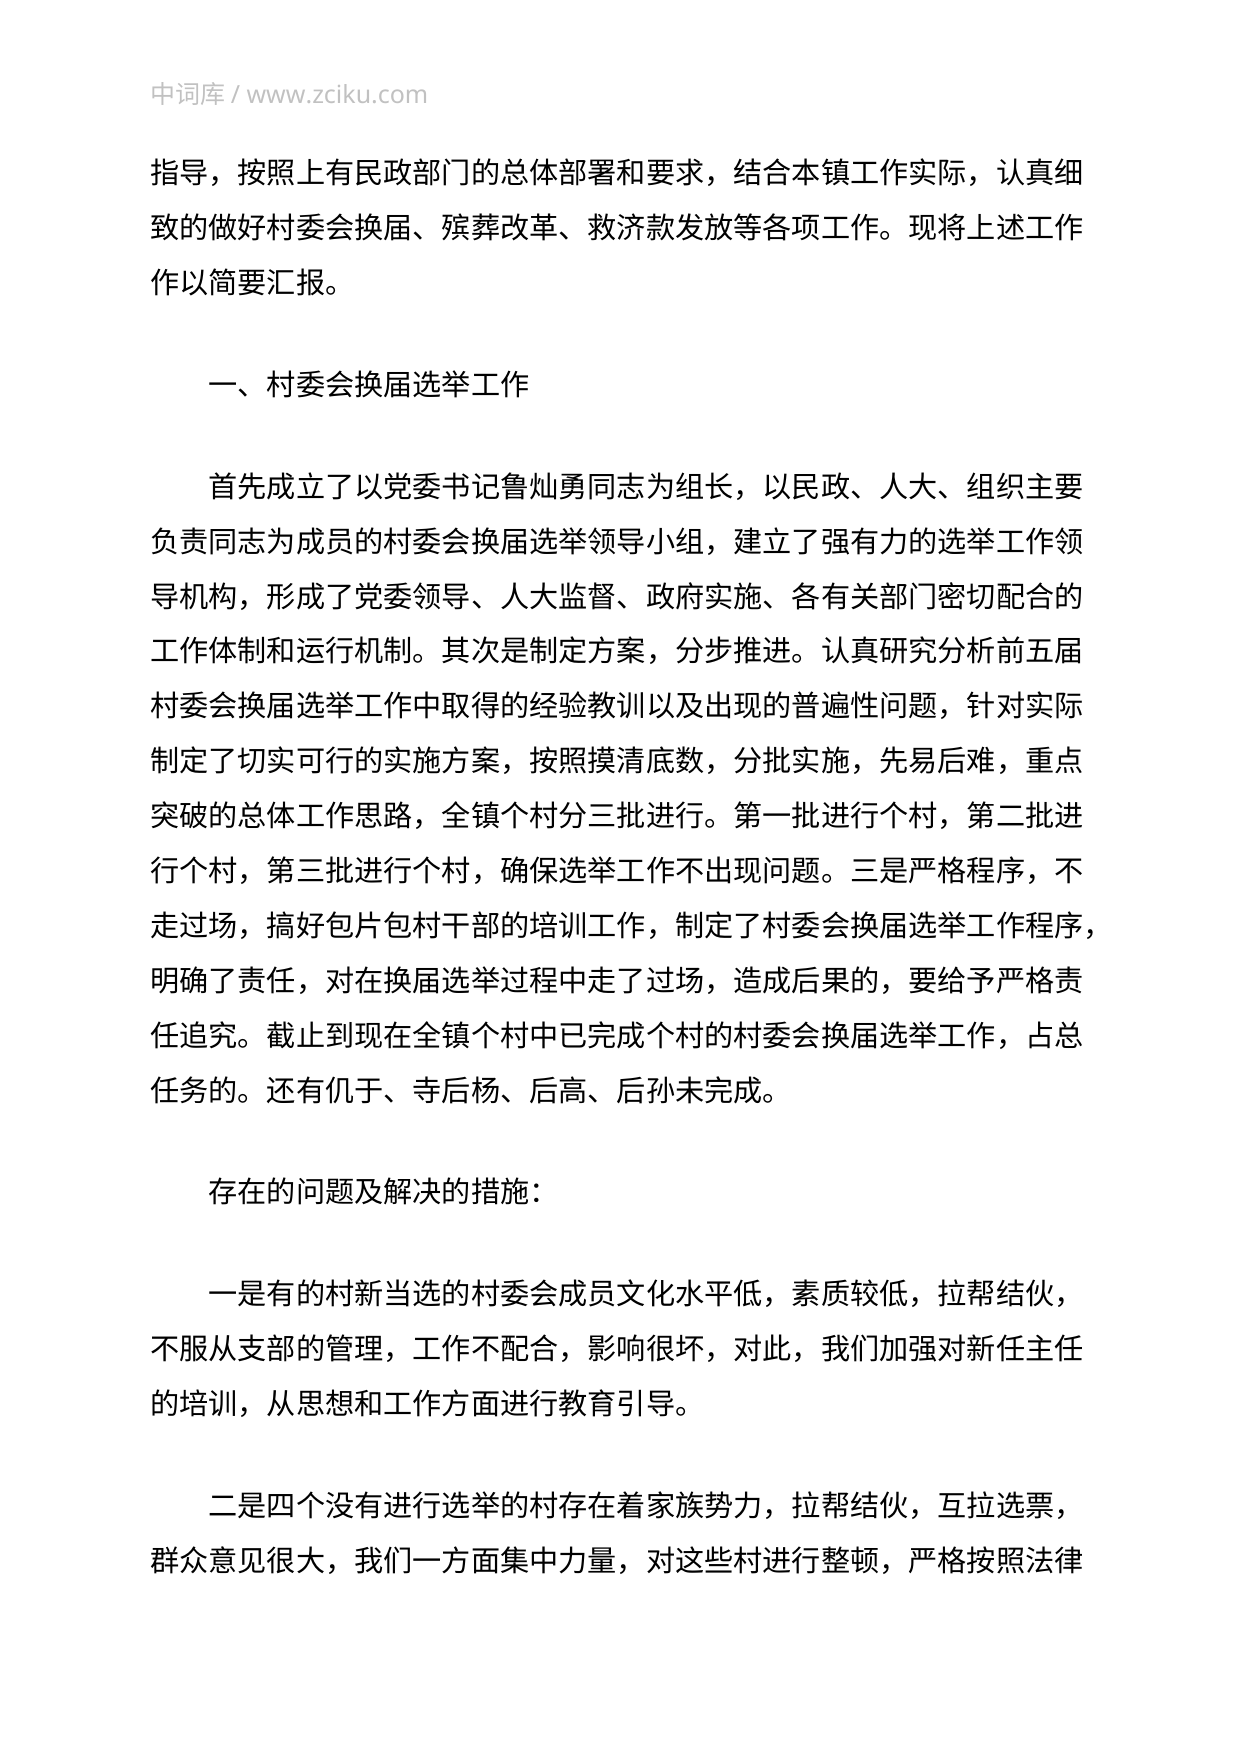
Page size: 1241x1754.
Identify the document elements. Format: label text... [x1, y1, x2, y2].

text 一、村委会换届选举工作 [150, 362, 1090, 404]
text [150, 150, 1090, 302]
text 存在的问题及解决的措施： [150, 1169, 1090, 1211]
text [150, 1482, 1090, 1579]
text 首先成立了以党委书记鲁灿勇同志为组长，以民政、人大、组织主要负责同志为成员的村委会换届选举领导小组，建立了强有力的选举工作领导机构，形成了党委领导、人大监督、政府实施、各有关部门密切配合的工作体制和运行机制。其次是制定方案，分步推进。认真研究分析前五届村委会换届选举工作中取得的经验教训以及出现的普遍性问题，针对实际制定了切实可行的实施方案，按照摸清底数，分批实施，先易后难，重点突破的总体工作思路，全镇个村分三批进行。第一批进行个村，第二批进行个村，第三批进行个村，确保选举工作不出现问题。三是严格程序，不走过场，搞好包片包村干部的培训工作，制定了村委会换届选举工作程序，明确了责任，对在换届选举过程中走了过场，造成后果的，要给予严格责任追究。截止到现在全镇个村中已完成个村的村委会换届选举工作，占总任务的。还有仉于、寺后杨、后高、后孙未完成。 [150, 463, 1090, 1109]
text 一是有的村新当选的村委会成员文化水平低，素质较低，拉帮结伙，不服从支部的管理，工作不配合，影响很坏，对此，我们加强对新任主任的培训，从思想和工作方面进行教育引导。 [150, 1271, 1090, 1423]
